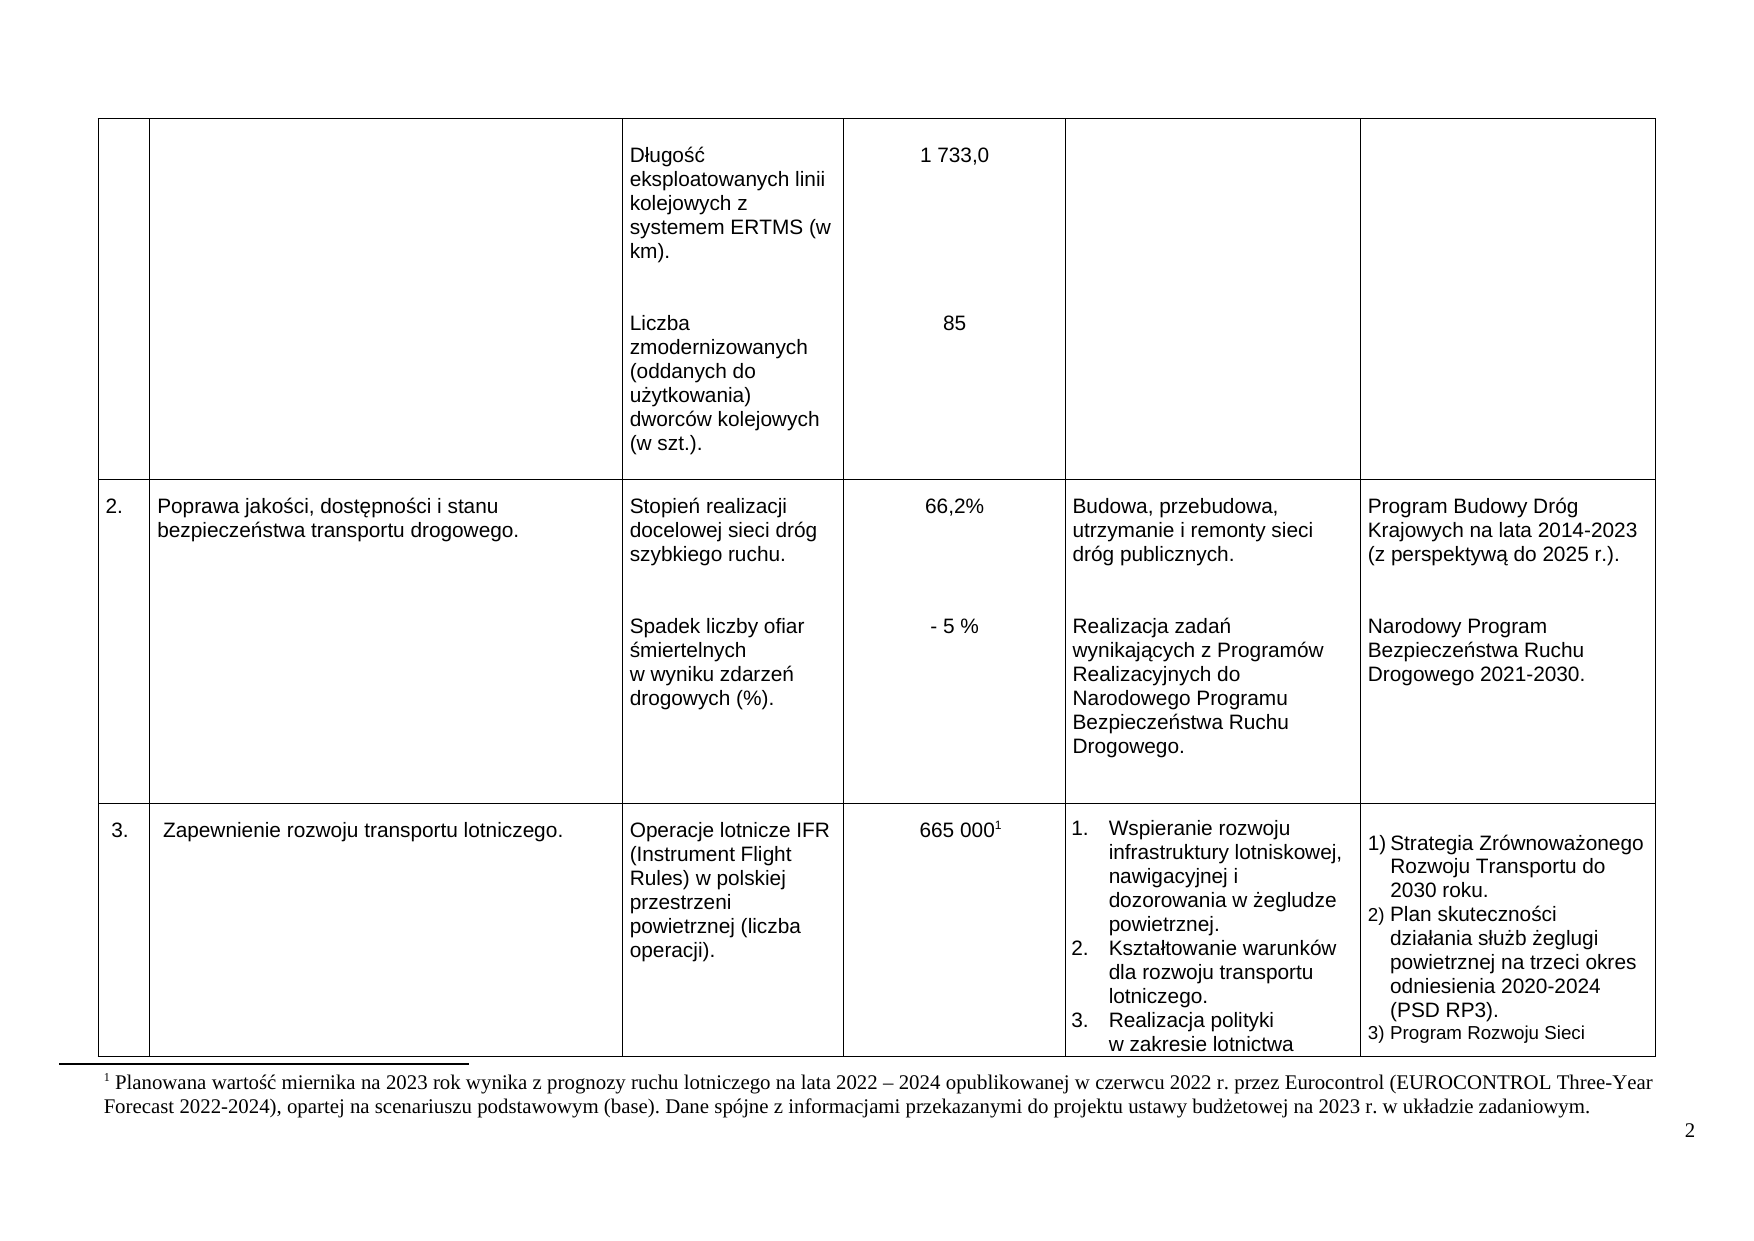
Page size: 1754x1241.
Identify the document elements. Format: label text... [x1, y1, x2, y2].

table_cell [1066, 804, 1360, 1056]
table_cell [150, 119, 622, 478]
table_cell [623, 804, 843, 1056]
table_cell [844, 119, 1065, 478]
table_cell 1. [99, 119, 149, 478]
table_cell Program Budowy Dróg Krajowych na lata 2014-2023 (z perspektywą do 2025 r.). Narodowy Program Bezpieczeństwa Ruchu Drogowego 2021-2030. [1361, 480, 1655, 802]
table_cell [1361, 804, 1655, 1056]
table_cell 3. [99, 804, 149, 1056]
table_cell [1361, 119, 1655, 478]
table_cell Budowa, przebudowa, utrzymanie i remonty sieci dróg publicznych. Realizacja zadań wynikających z Programów Realizacyjnych do Narodowego Programu Bezpieczeństwa Ruchu Drogowego. [1066, 480, 1360, 802]
table_cell Poprawa jakości, dostępności i stanu bezpieczeństwa transportu drogowego. [150, 480, 622, 802]
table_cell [623, 119, 843, 478]
table_cell 66,2% - 5 % [844, 480, 1065, 802]
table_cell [1066, 119, 1360, 478]
table_cell Stopień realizacji docelowej sieci dróg szybkiego ruchu. Spadek liczby ofiar śmiertelnych w wyniku zdarzeń drogowych (%). [623, 480, 843, 802]
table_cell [150, 804, 622, 1056]
table_cell 2. [99, 480, 149, 802]
table_cell 665 000 [844, 804, 1065, 1056]
